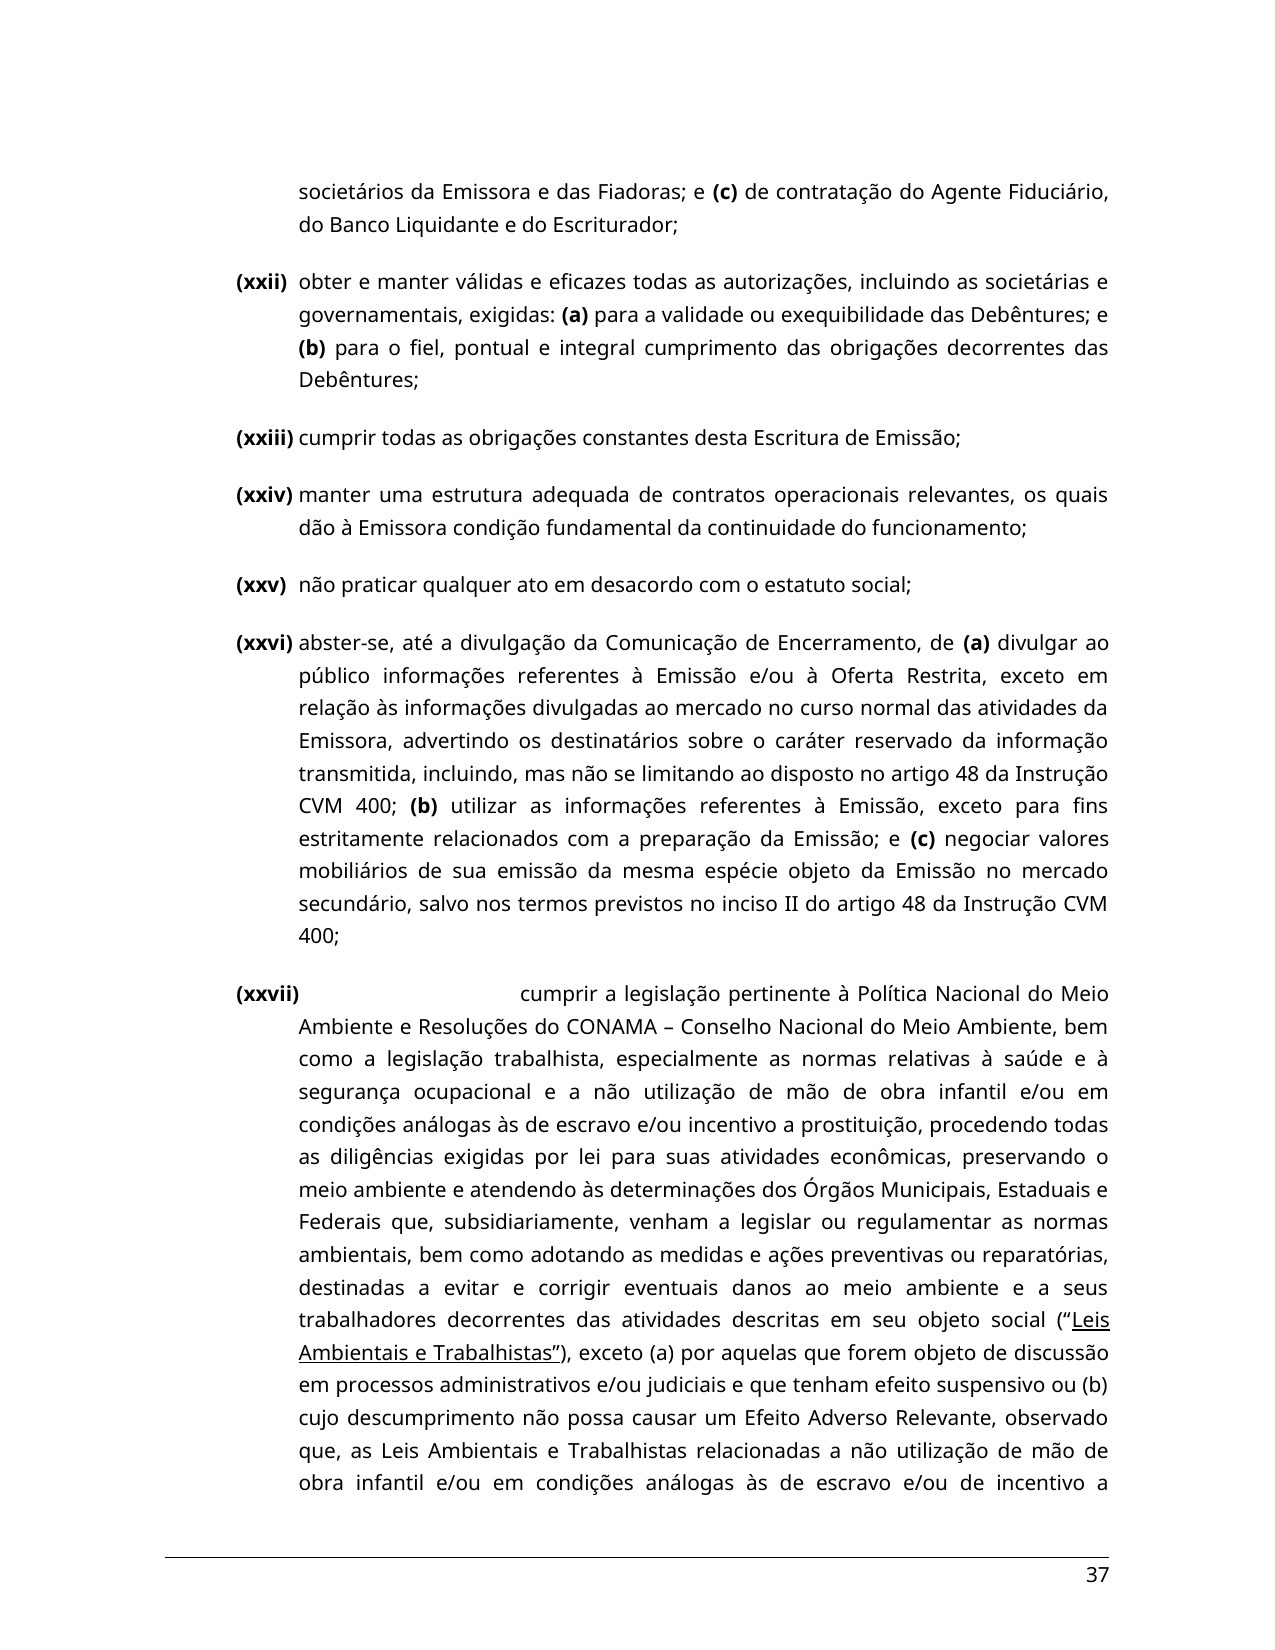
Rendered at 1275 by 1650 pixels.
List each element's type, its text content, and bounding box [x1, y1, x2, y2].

list não praticar qualquer ato em desacordo com o estatuto social; [236, 571, 1109, 599]
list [236, 979, 1109, 1497]
list manter uma estrutura adequada de contratos operacionais relevantes, os quais dão à Emissora condição fundamental da continuidade do funcionamento; [236, 480, 1109, 541]
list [236, 177, 1109, 238]
list obter e manter válidas e eficazes todas as autorizações, incluindo as societárias e governamentais, exigidas: (a) para a validade ou exequibilidade das Debêntures; e (b) para o fiel, pontual e integral cumprimento das obrigações decorrentes das Debêntures; [236, 267, 1109, 394]
list cumprir todas as obrigações constantes desta Escritura de Emissão; [236, 423, 1109, 451]
list abster-se, até a divulgação da Comunicação de Encerramento, de (a) divulgar ao público informações referentes à Emissão e/ou à Oferta Restrita, exceto em relação às informações divulgadas ao mercado no curso normal das atividades da Emissora, advertindo os destinatários sobre o caráter reservado da informação transmitida, incluindo, mas não se limitando ao disposto no artigo 48 da Instrução CVM 400; (b) utilizar as informações referentes à Emissão, exceto para fins estritamente relacionados com a preparação da Emissão; e (c) negociar valores mobiliários de sua emissão da mesma espécie objeto da Emissão no mercado secundário, salvo nos termos previstos no inciso II do artigo 48 da Instrução CVM 400; [236, 628, 1109, 950]
